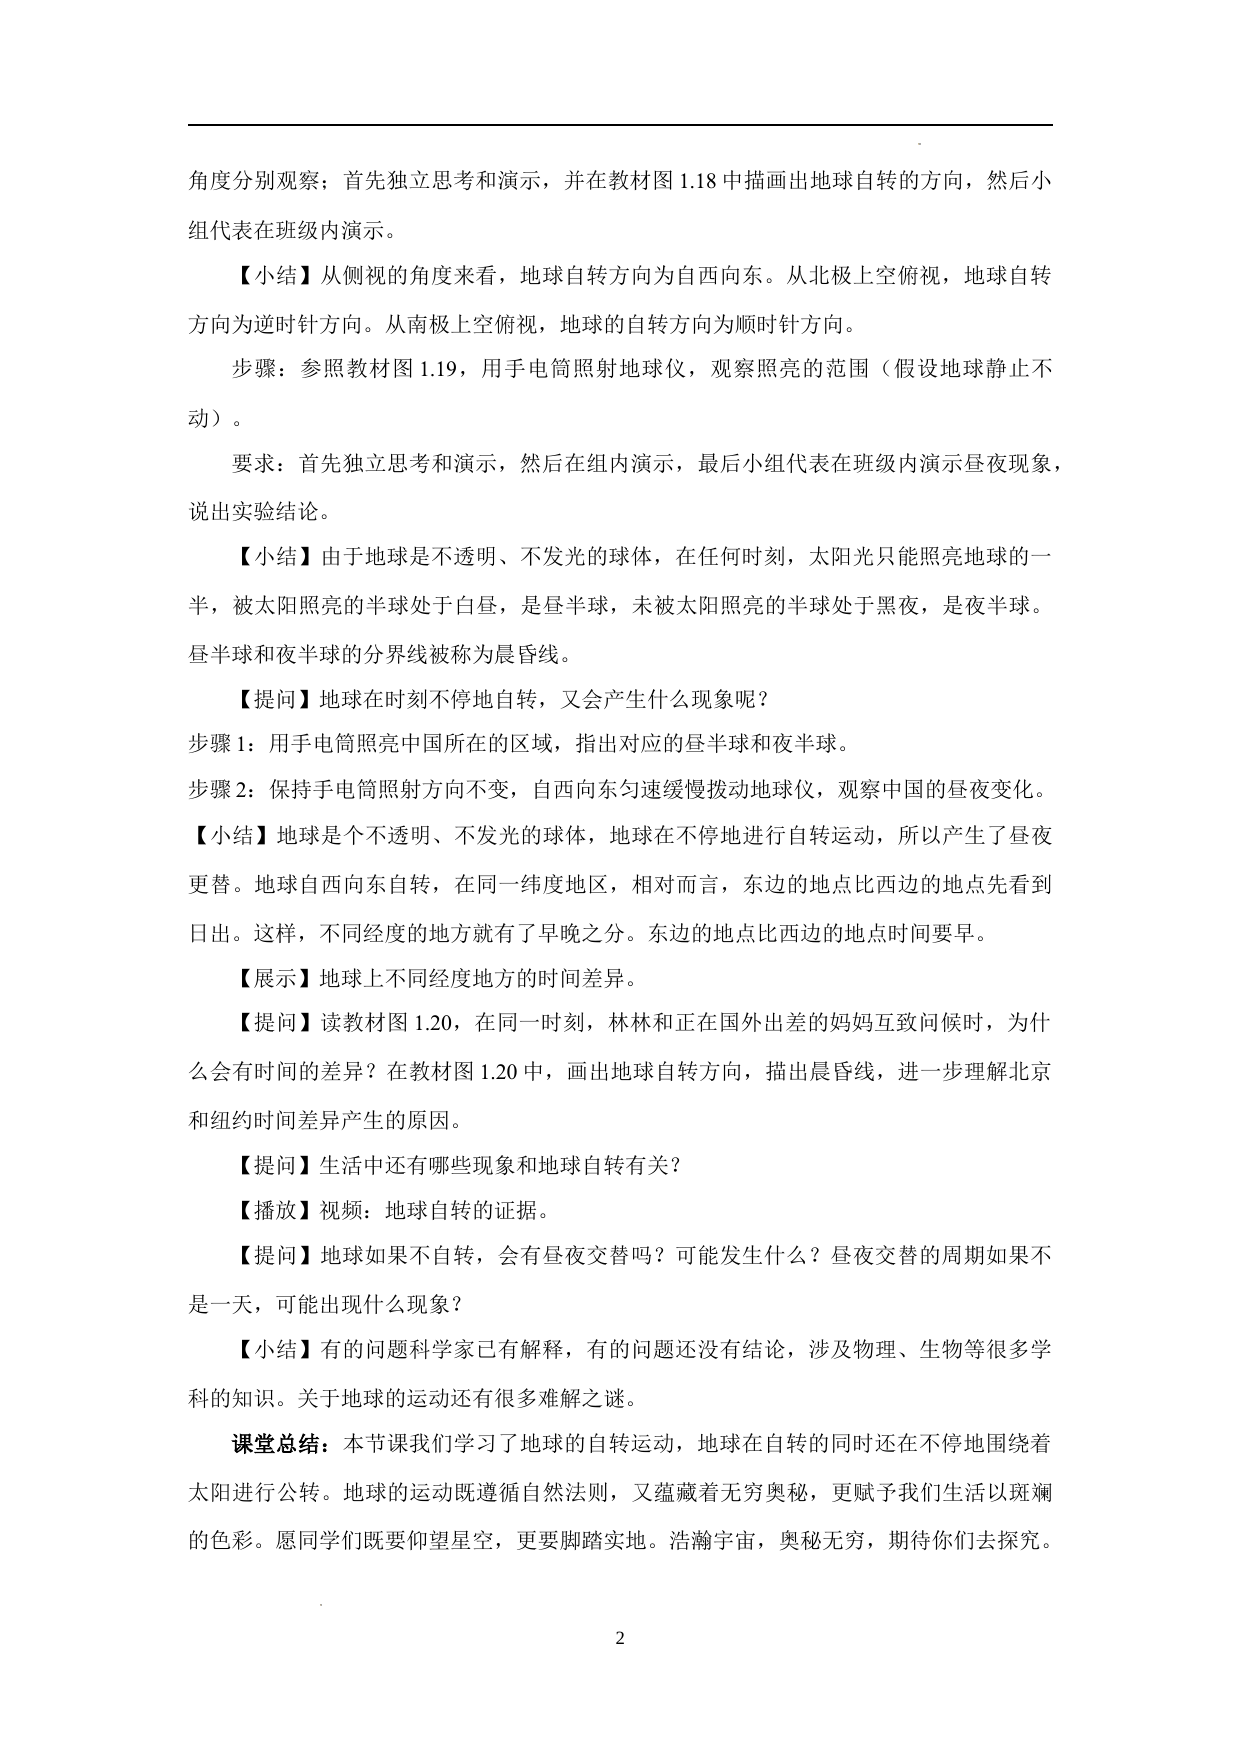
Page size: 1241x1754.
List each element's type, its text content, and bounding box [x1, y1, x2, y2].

text 【小结】由于地球是不透明、不发光的球体，在任何时刻，太阳光只能照亮地球的一半，被太阳照亮的半球处于白昼，是昼半球，未被太阳照亮的半球处于黑夜，是夜半球。昼半球和夜半球的分界线被称为晨昏线。 [187, 539, 1053, 669]
text 【提问】地球如果不自转，会有昼夜交替吗？可能发生什么？昼夜交替的周期如果不是一天，可能出现什么现象？ [187, 1238, 1053, 1319]
text 【提问】读教材图1.20，在同一时刻，林林和正在国外出差的妈妈互致问候时，为什么会有时间的差异？在教材图1.20中，画出地球自转方向，描出晨昏线，进一步理解北京和纽约时间差异产生的原因。 [187, 1006, 1053, 1136]
text 【小结】有的问题科学家已有解释，有的问题还没有结论，涉及物理、生物等很多学科的知识。关于地球的运动还有很多难解之谜。 [187, 1332, 1053, 1413]
text 步骤1：用手电筒照亮中国所在的区域，指出对应的昼半球和夜半球。 [187, 727, 1053, 759]
text 【提问】地球在时刻不停地自转，又会产生什么现象呢？ [187, 682, 1053, 714]
text 【播放】视频：地球自转的证据。 [187, 1193, 1053, 1226]
text 课堂总结：本节课我们学习了地球的自转运动，地球在自转的同时还在不停地围绕着太阳进行公转。地球的运动既遵循自然法则，又蕴藏着无穷奥秘，更赋予我们生活以斑斓的色彩。愿同学们既要仰望星空，更要脚踏实地。浩瀚宇宙，奥秘无穷，期待你们去探究。 [187, 1426, 1053, 1556]
text 【小结】从侧视的角度来看，地球自转方向为自西向东。从北极上空俯视，地球自转方向为逆时针方向。从南极上空俯视，地球的自转方向为顺时针方向。 [187, 258, 1053, 339]
text 步骤：参照教材图1.19，用手电筒照射地球仪，观察照亮的范围（假设地球静止不动）。 [187, 352, 1053, 433]
text 【展示】地球上不同经度地方的时间差异。 [187, 961, 1053, 993]
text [187, 164, 1053, 245]
text 要求：首先独立思考和演示，然后在组内演示，最后小组代表在班级内演示昼夜现象，说出实验结论。 [187, 445, 1053, 527]
text 【提问】生活中还有哪些现象和地球自转有关？ [187, 1148, 1053, 1181]
text 步骤2：保持手电筒照射方向不变，自西向东匀速缓慢拨动地球仪，观察中国的昼夜变化。 [187, 772, 1053, 805]
text 【小结】地球是个不透明、不发光的球体，地球在不停地进行自转运动，所以产生了昼夜更替。地球自西向东自转，在同一纬度地区，相对而言，东边的地点比西边的地点先看到日出。这样，不同经度的地方就有了早晚之分。东边的地点比西边的地点时间要早。 [187, 818, 1053, 948]
